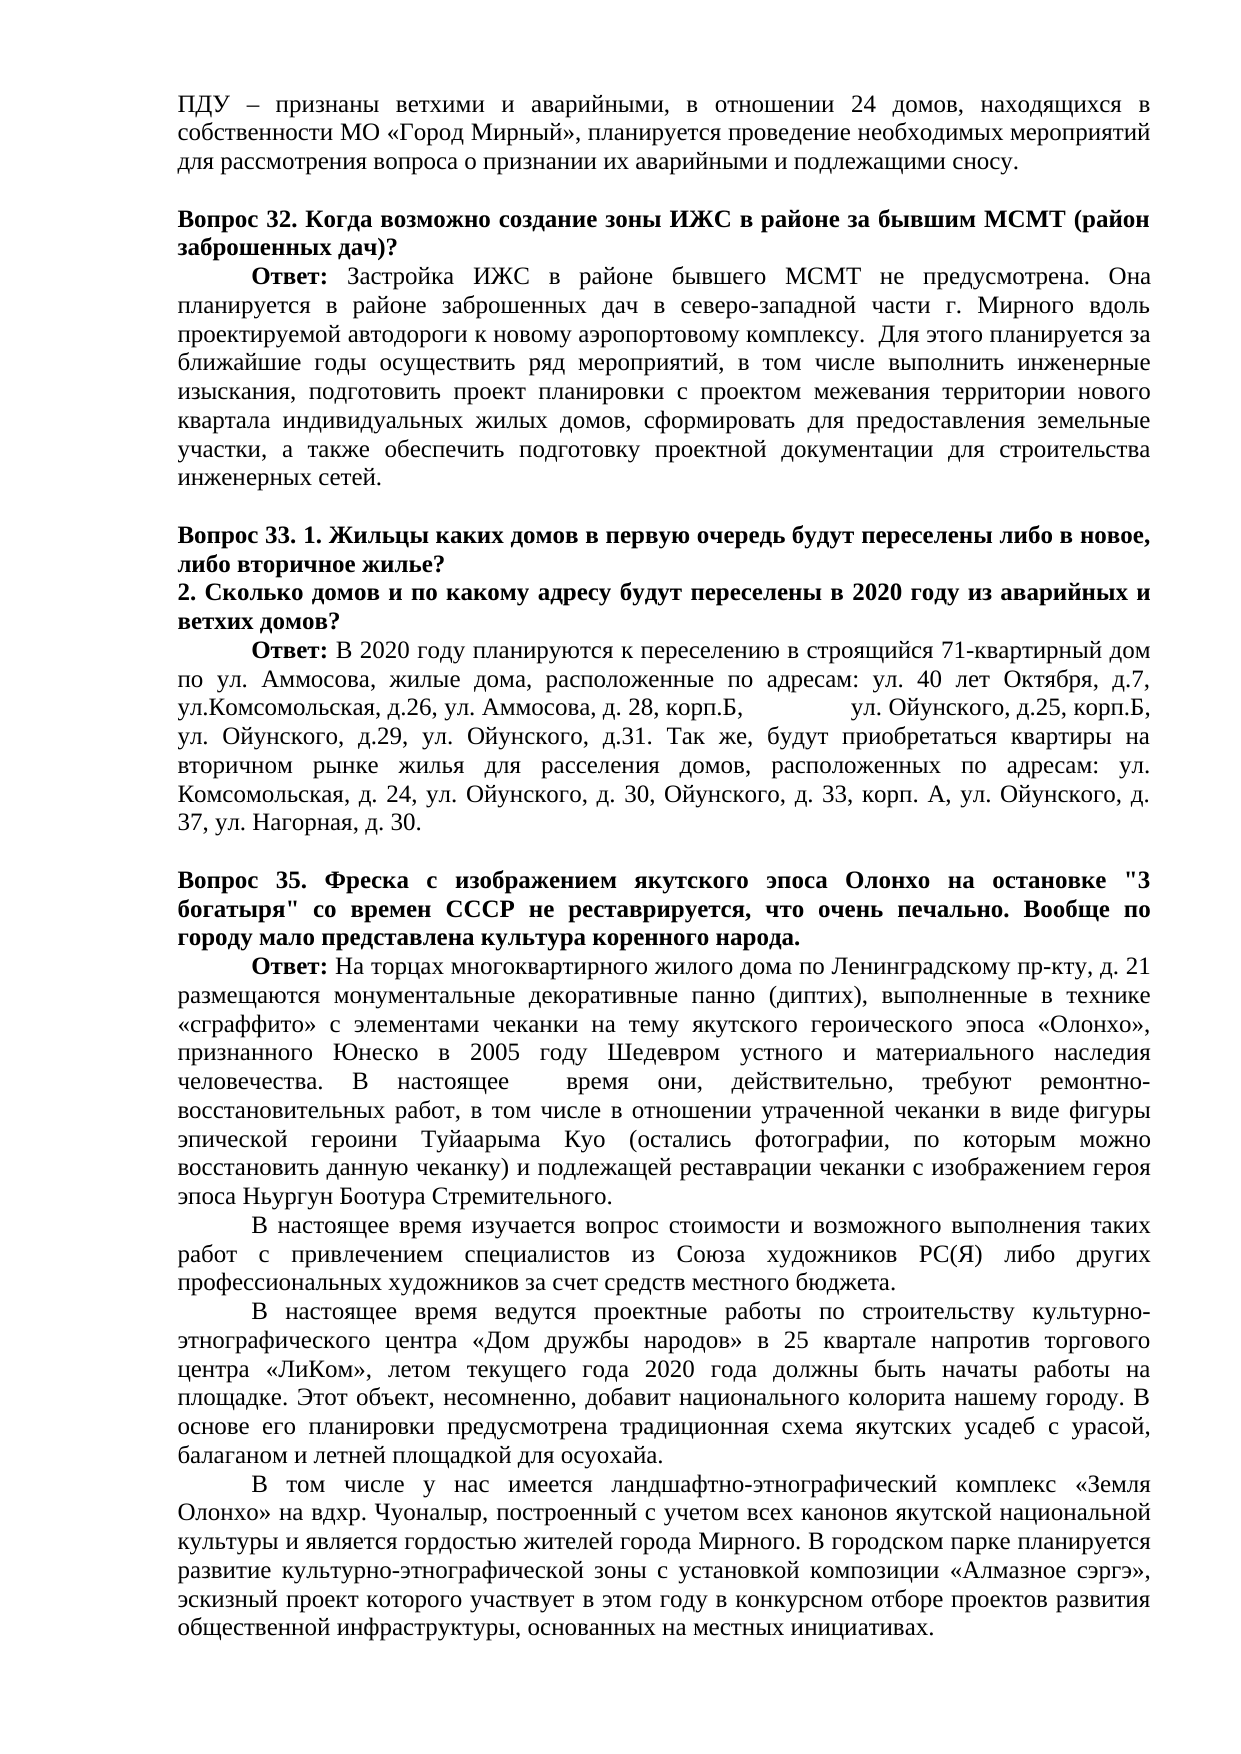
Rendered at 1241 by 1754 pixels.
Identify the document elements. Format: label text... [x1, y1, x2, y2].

text 2. Сколько домов и по какому адресу будут переселены в 2020 году из аварийных и ветхих домов? [177, 577, 1152, 635]
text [177, 89, 1152, 175]
text Вопрос 32. Когда возможно создание зоны ИЖС в районе за бывшим МСМТ (район заброшенных дач)? [177, 204, 1152, 261]
text В настоящее время ведутся проектные работы по строительству культурно-этнографического центра «Дом дружбы народов» в 25 квартале напротив торгового центра «ЛиКом», летом текущего года 2020 года должны быть начаты работы на площадке. Этот объект, несомненно, добавит национального колорита нашему городу. В основе его планировки предусмотрена традиционная схема якутских усадеб с урасой, балаганом и летней площадкой для осуохайа. [177, 1296, 1152, 1469]
text Ответ: На торцах многоквартирного жилого дома по Ленинградскому пр-кту, д. 21 размещаются монументальные декоративные панно (диптих), выполненные в технике «сграффито» с элементами чеканки на тему якутского героического эпоса «Олонхо», признанного Юнеско в 2005 году Шедевром устного и материального наследия человечества. В настоящее время они, действительно, требуют ремонтно-восстановительных работ, в том числе в отношении утраченной чеканки в виде фигуры эпической героини Туйаарыма Куо (остались фотографии, по которым можно восстановить данную чеканку) и подлежащей реставрации чеканки с изображением героя эпоса Ньургун Боотура Стремительного. [177, 951, 1152, 1210]
text В том числе у нас имеется ландшафтно-этнографический комплекс «Земля Олонхо» на вдхр. Чуоналыр, построенный с учетом всех канонов якутской национальной культуры и является гордостью жителей города Мирного. В городском парке планируется развитие культурно-этнографической зоны с установкой композиции «Алмазное сэргэ», эскизный проект которого участвует в этом году в конкурсном отборе проектов развития общественной инфраструктуры, основанных на местных инициативах. [177, 1469, 1152, 1641]
text Ответ: В 2020 году планируются к переселению в строящийся 71-квартирный дом по ул. Аммосова, жилые дома, расположенные по адресам: ул. 40 лет Октября, д.7, ул.Комсомольская, д.26, ул. Аммосова, д. 28, корп.Б, ул. Ойунского, д.25, корп.Б, ул. Ойунского, д.29, ул. Ойунского, д.31. Так же, будут приобретаться квартиры на вторичном рынке жилья для расселения домов, расположенных по адресам: ул. Комсомольская, д. 24, ул. Ойунского, д. 30, Ойунского, д. 33, корп. А, ул. Ойунского, д. 37, ул. Нагорная, д. 30. [177, 635, 1152, 836]
text Вопрос 33. 1. Жильцы каких домов в первую очередь будут переселены либо в новое, либо вторичное жилье? [177, 520, 1152, 577]
text В настоящее время изучается вопрос стоимости и возможного выполнения таких работ с привлечением специалистов из Союза художников РС(Я) либо других профессиональных художников за счет средств местного бюджета. [177, 1210, 1152, 1296]
text Вопрос 35. Фреска с изображением якутского эпоса Олонхо на остановке "3 богатыря" со времен СССР не реставрируется, что очень печально. Вообще по городу мало представлена культура коренного народа. [177, 865, 1152, 951]
text Ответ: Застройка ИЖС в районе бывшего МСМТ не предусмотрена. Она планируется в районе заброшенных дач в северо-западной части г. Мирного вдоль проектируемой автодороги к новому аэропортовому комплексу. Для этого планируется за ближайшие годы осуществить ряд мероприятий, в том числе выполнить инженерные изыскания, подготовить проект планировки с проектом межевания территории нового квартала индивидуальных жилых домов, сформировать для предоставления земельные участки, а также обеспечить подготовку проектной документации для строительства инженерных сетей. [177, 261, 1152, 491]
